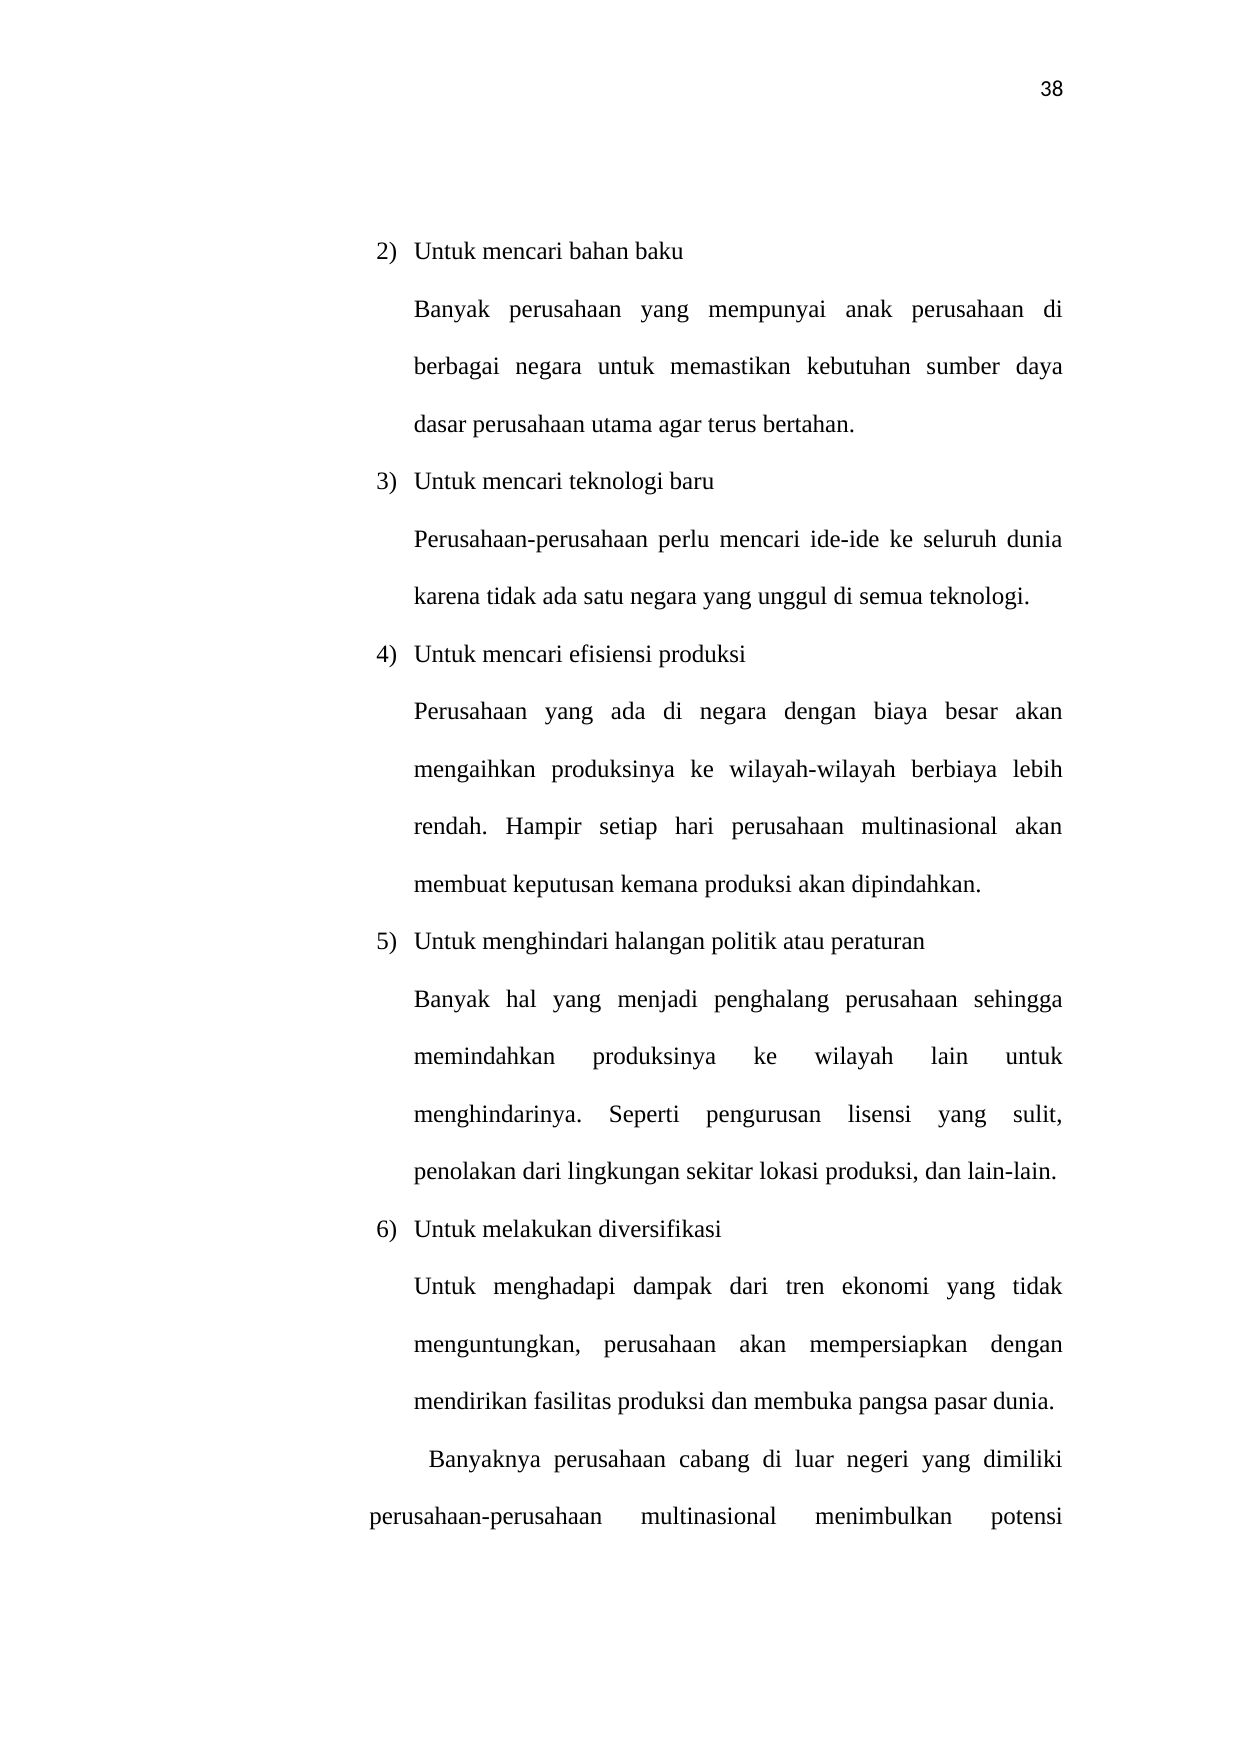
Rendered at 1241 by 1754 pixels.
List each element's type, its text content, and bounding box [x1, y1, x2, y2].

list Untuk menghadapi dampak dari tren ekonomi yang tidak menguntungkan, perusahaan akan mempersiapkan dengan mendirikan fasilitas produksi dan membuka pangsa pasar dunia. [413, 1271, 1063, 1415]
list Untuk mencari teknologi baru [376, 466, 1063, 495]
list Perusahaan-perusahaan perlu mencari ide-ide ke seluruh dunia karena tidak ada satu negara yang unggul di semua teknologi. [413, 524, 1063, 610]
list Banyak hal yang menjadi penghalang perusahaan sehingga memindahkan produksinya ke wilayah lain untuk menghindarinya. Seperti pengurusan lisensi yang sulit, penolakan dari lingkungan sekitar lokasi produksi, dan lain-lain. [413, 984, 1063, 1185]
list Banyak perusahaan yang mempunyai anak perusahaan di berbagai negara untuk memastikan kebutuhan sumber daya dasar perusahaan utama agar terus bertahan. [413, 294, 1063, 437]
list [369, 1444, 1063, 1530]
list Untuk mencari bahan baku [376, 236, 1063, 265]
list Untuk menghindari halangan politik atau peraturan [376, 926, 1063, 955]
list Untuk mencari efisiensi produksi [376, 639, 1063, 667]
list Perusahaan yang ada di negara dengan biaya besar akan mengaihkan produksinya ke wilayah-wilayah berbiaya lebih rendah. Hampir setiap hari perusahaan multinasional akan membuat keputusan kemana produksi akan dipindahkan. [413, 696, 1063, 897]
list Untuk melakukan diversifikasi [376, 1214, 1063, 1242]
